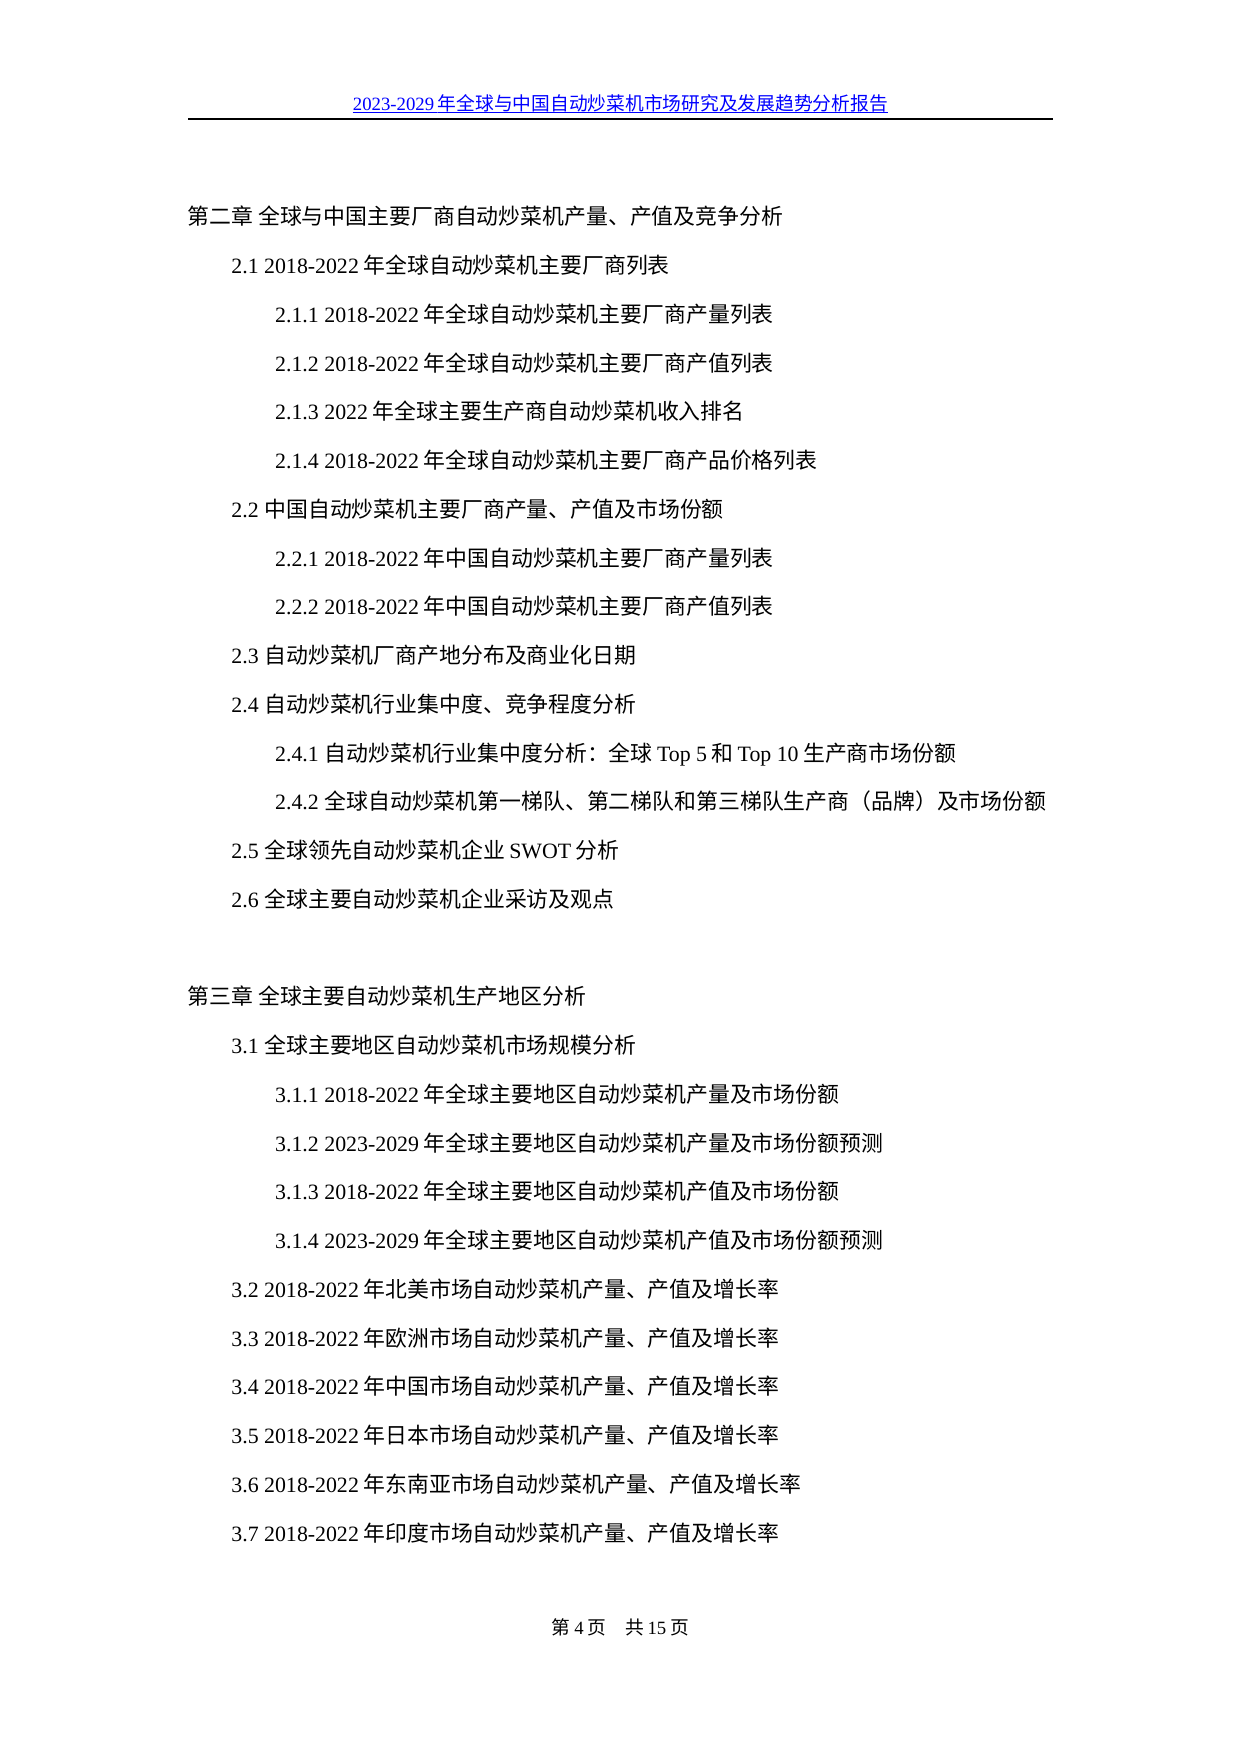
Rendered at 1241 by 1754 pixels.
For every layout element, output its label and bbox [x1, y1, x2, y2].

text [187, 150, 1053, 1548]
